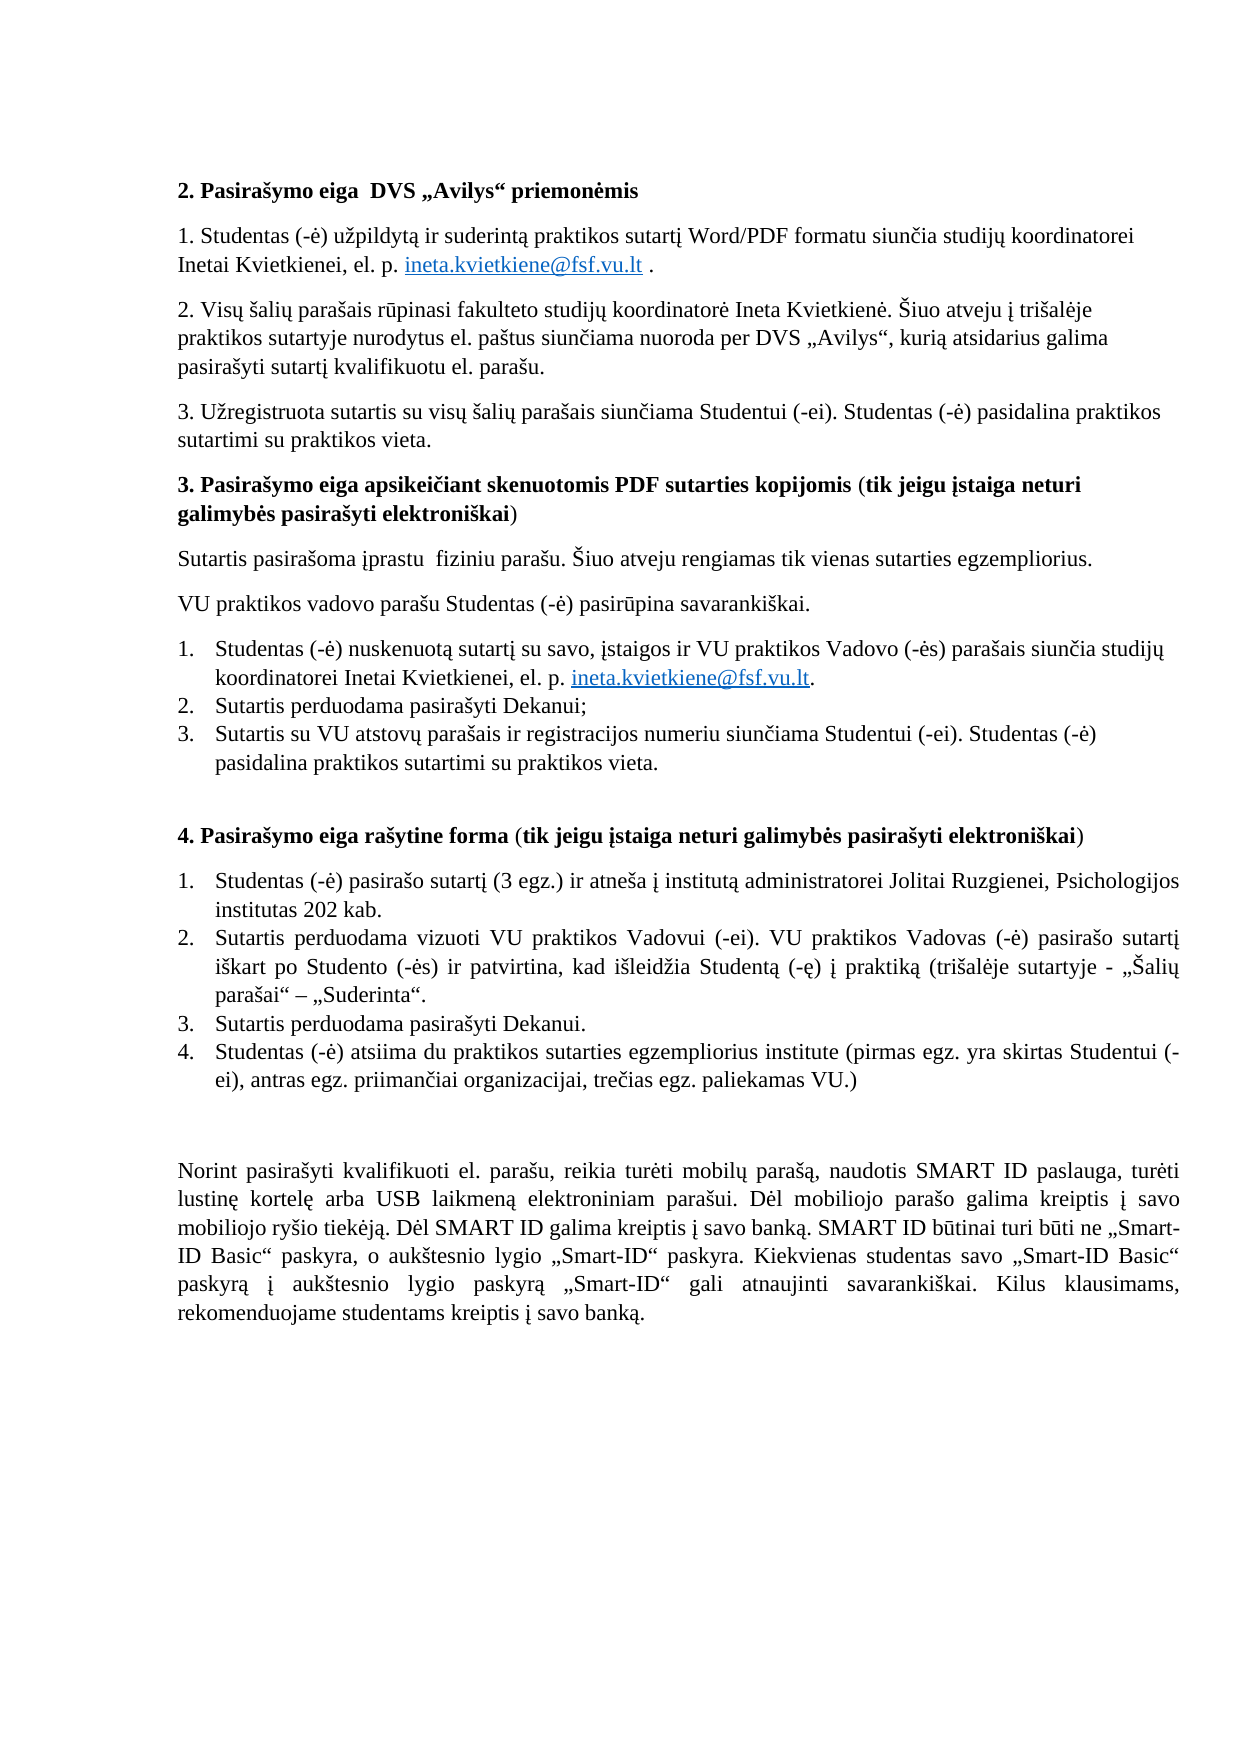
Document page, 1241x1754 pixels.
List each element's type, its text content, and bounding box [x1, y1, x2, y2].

text 1. Studentas (-ė) užpildytą ir suderintą praktikos sutartį Word/PDF formatu siunčia studijų koordinatorei Inetai Kvietkienei, el. p. ineta.kvietkiene@fsf.vu.lt . [177, 222, 1181, 277]
text 2. Visų šalių parašais rūpinasi fakulteto studijų koordinatorė Ineta Kvietkienė. Šiuo atveju į trišalėje praktikos sutartyje nurodytus el. paštus siunčiama nuoroda per DVS „Avilys“, kurią atsidarius galima pasirašyti sutartį kvalifikuotu el. parašu. [177, 296, 1181, 379]
text 4. Pasirašymo eiga rašytine forma (tik jeigu įstaiga neturi galimybės pasirašyti elektroniškai) [177, 822, 1181, 849]
text 2. Pasirašymo eiga DVS „Avilys“ priemonėmis [177, 177, 1181, 203]
text 3. Užregistruota sutartis su visų šalių parašais siunčiama Studentui (-ei). Studentas (-ė) pasidalina praktikos sutartimi su praktikos vieta. [177, 398, 1181, 453]
list Sutartis perduodama vizuoti VU praktikos Vadovui (-ei). VU praktikos Vadovas (-ė) pasirašo sutartį iškart po Studento (-ės) ir patvirtina, kad išleidžia Studentą (-ę) į praktiką (trišalėje sutartyje - „Šalių parašai“ – „Suderinta“. [177, 924, 1181, 1008]
list Sutartis su VU atstovų parašais ir registracijos numeriu siunčiama Studentui (-ei). Studentas (-ė) pasidalina praktikos sutartimi su praktikos vieta. [177, 720, 1181, 775]
list Sutartis perduodama pasirašyti Dekanui; [177, 692, 1181, 718]
text 3. Pasirašymo eiga apsikeičiant skenuotomis PDF sutarties kopijomis (tik jeigu įstaiga neturi galimybės pasirašyti elektroniškai) [177, 471, 1181, 526]
list Studentas (-ė) nuskenuotą sutartį su savo, įstaigos ir VU praktikos Vadovo (-ės) parašais siunčia studijų koordinatorei Inetai Kvietkienei, el. p. ineta.kvietkiene@fsf.vu.lt. [177, 635, 1181, 690]
text VU praktikos vadovo parašu Studentas (-ė) pasirūpina savarankiškai. [177, 590, 1181, 616]
list Sutartis perduodama pasirašyti Dekanui. [177, 1010, 1181, 1036]
list Studentas (-ė) atsiima du praktikos sutarties egzempliorius institute (pirmas egz. yra skirtas Studentui (-ei), antras egz. priimančiai organizacijai, trečias egz. paliekamas VU.) [177, 1038, 1181, 1093]
list Studentas (-ė) pasirašo sutartį (3 egz.) ir atneša į institutą administratorei Jolitai Ruzgienei, Psichologijos institutas 202 kab. [177, 867, 1181, 922]
text Sutartis pasirašoma įprastu fiziniu parašu. Šiuo atveju rengiamas tik vienas sutarties egzempliorius. [177, 545, 1181, 571]
text Norint pasirašyti kvalifikuoti el. parašu, reikia turėti mobilų parašą, naudotis SMART ID paslauga, turėti lustinę kortelę arba USB laikmeną elektroniniam parašui. Dėl mobiliojo parašo galima kreiptis į savo mobiliojo ryšio tiekėją. Dėl SMART ID galima kreiptis į savo banką. SMART ID būtinai turi būti ne „Smart-ID Basic“ paskyra, o aukštesnio lygio „Smart-ID“ paskyra. Kiekvienas studentas savo „Smart-ID Basic“ paskyrą į aukštesnio lygio paskyrą „Smart-ID“ gali atnaujinti savarankiškai. Kilus klausimams, rekomenduojame studentams kreiptis į savo banką. [177, 1157, 1181, 1325]
